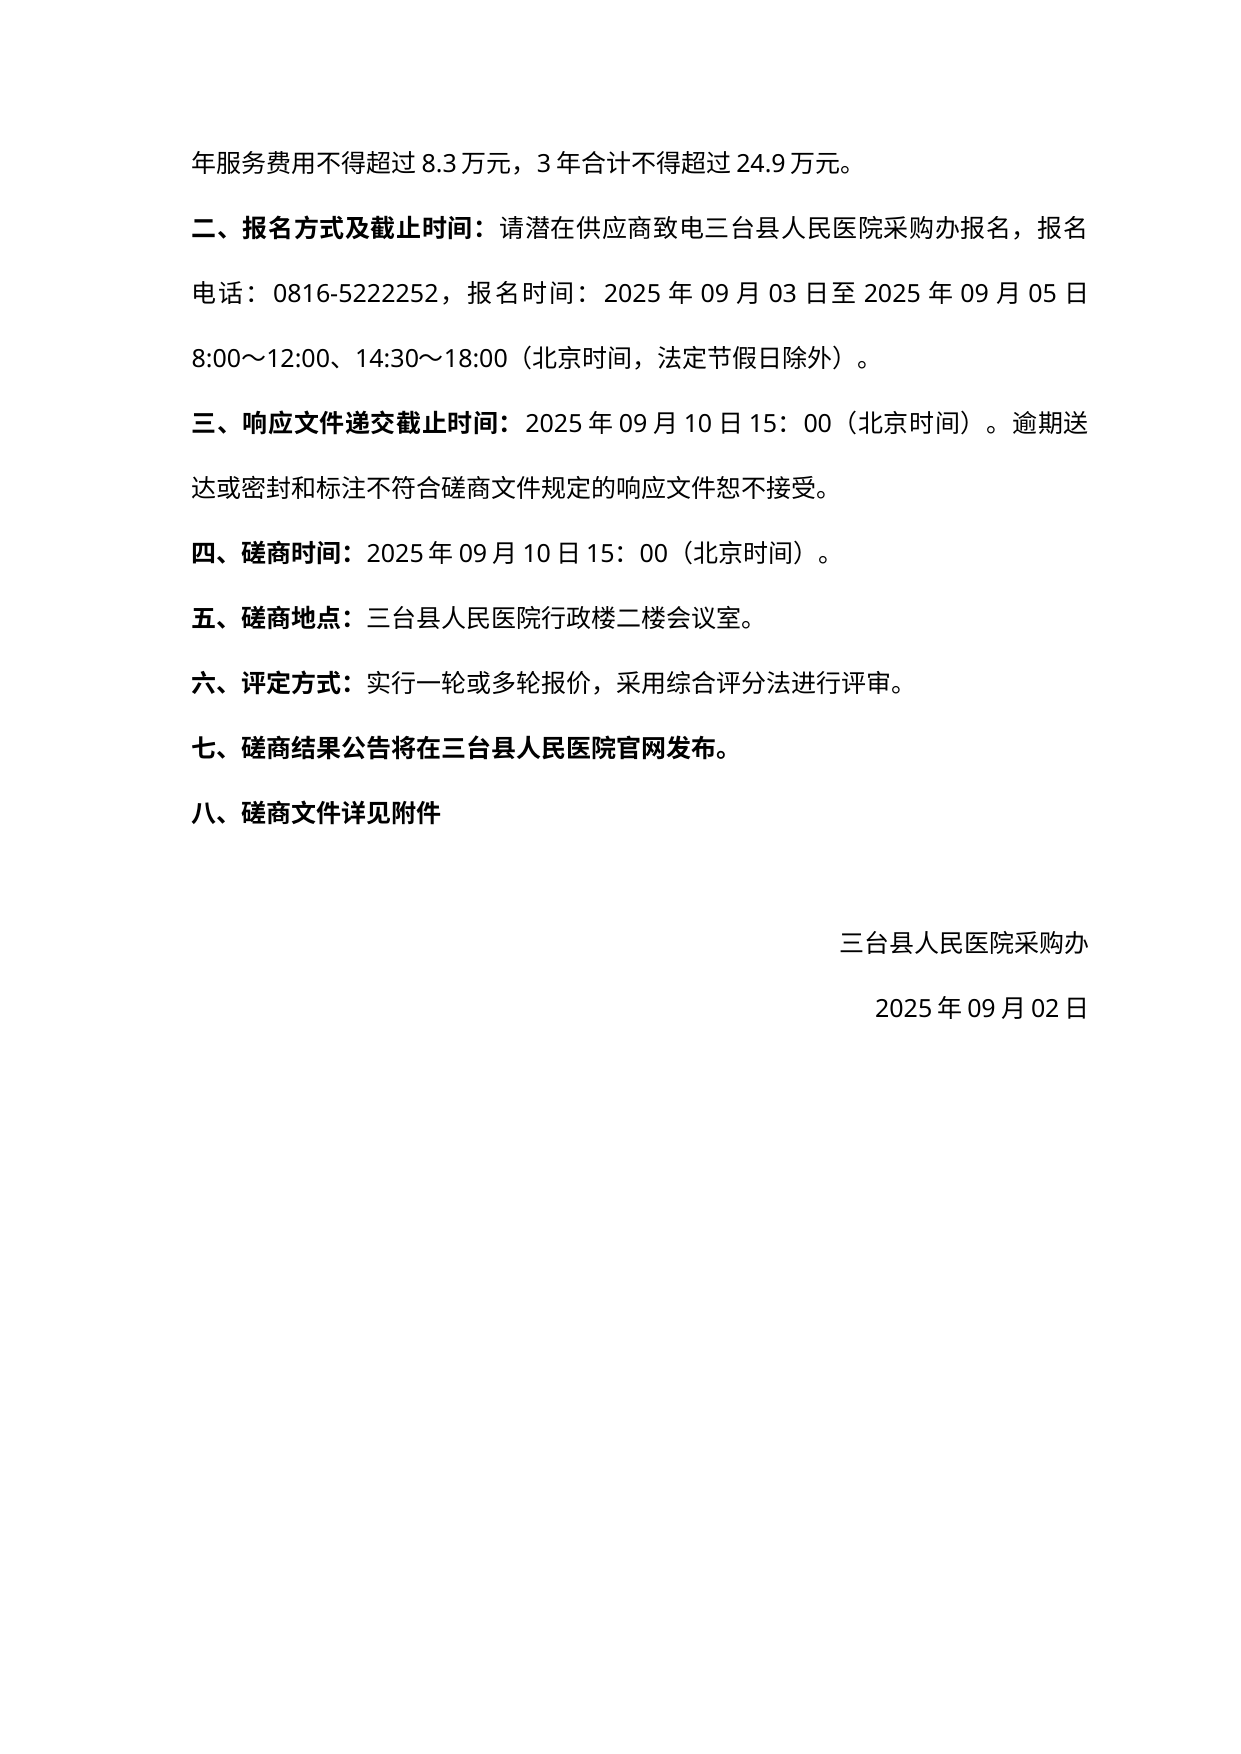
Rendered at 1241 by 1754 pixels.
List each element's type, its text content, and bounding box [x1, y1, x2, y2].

text 八、磋商文件详见附件 [191, 779, 1089, 844]
text 三台县人民医院采购办 [191, 909, 1089, 974]
text 三、响应文件递交截止时间：2025年09月10日15：00（北京时间）。逾期送达或密封和标注不符合磋商文件规定的响应文件恕不接受。 [191, 389, 1089, 519]
text 五、磋商地点：三台县人民医院行政楼二楼会议室。 [191, 584, 1089, 649]
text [191, 129, 1089, 194]
text 2025年09月02日 [191, 974, 1089, 1039]
text 六、评定方式：实行一轮或多轮报价，采用综合评分法进行评审。 [191, 649, 1089, 714]
text 四、磋商时间：2025年09月10日15：00（北京时间）。 [191, 519, 1089, 584]
text 七、磋商结果公告将在三台县人民医院官网发布。 [191, 714, 1089, 779]
text 二、报名方式及截止时间：请潜在供应商致电三台县人民医院采购办报名，报名电话：0816-5222252，报名时间：2025年09月03日至2025年09月05日8:00～12:00、14:30～18:00（北京时间，法定节假日除外）。 [191, 194, 1089, 389]
